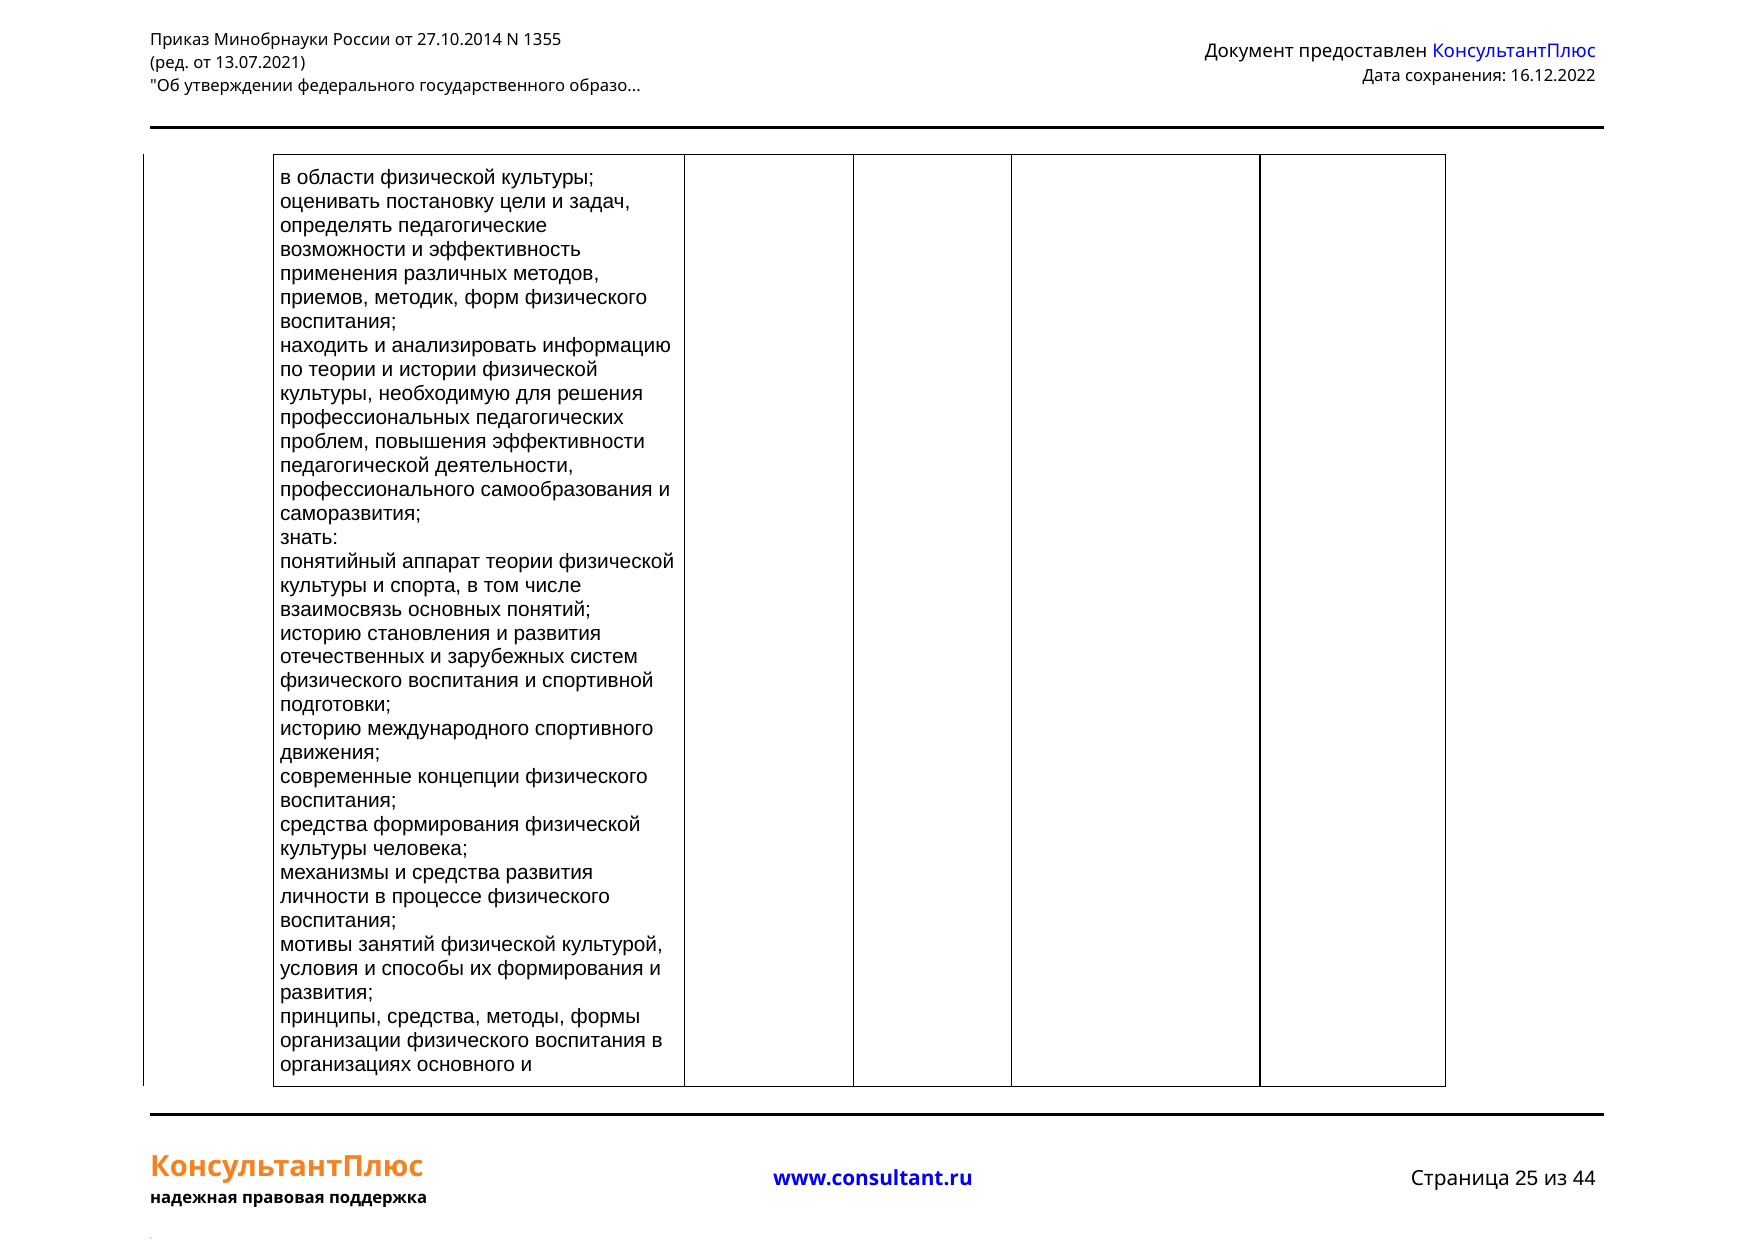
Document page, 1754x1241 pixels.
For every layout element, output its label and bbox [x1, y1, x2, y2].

table_cell [854, 155, 1011, 1086]
table_cell [1012, 155, 1259, 1086]
table_cell [1261, 155, 1445, 1086]
table_cell [274, 155, 684, 1086]
table_cell [685, 155, 853, 1086]
